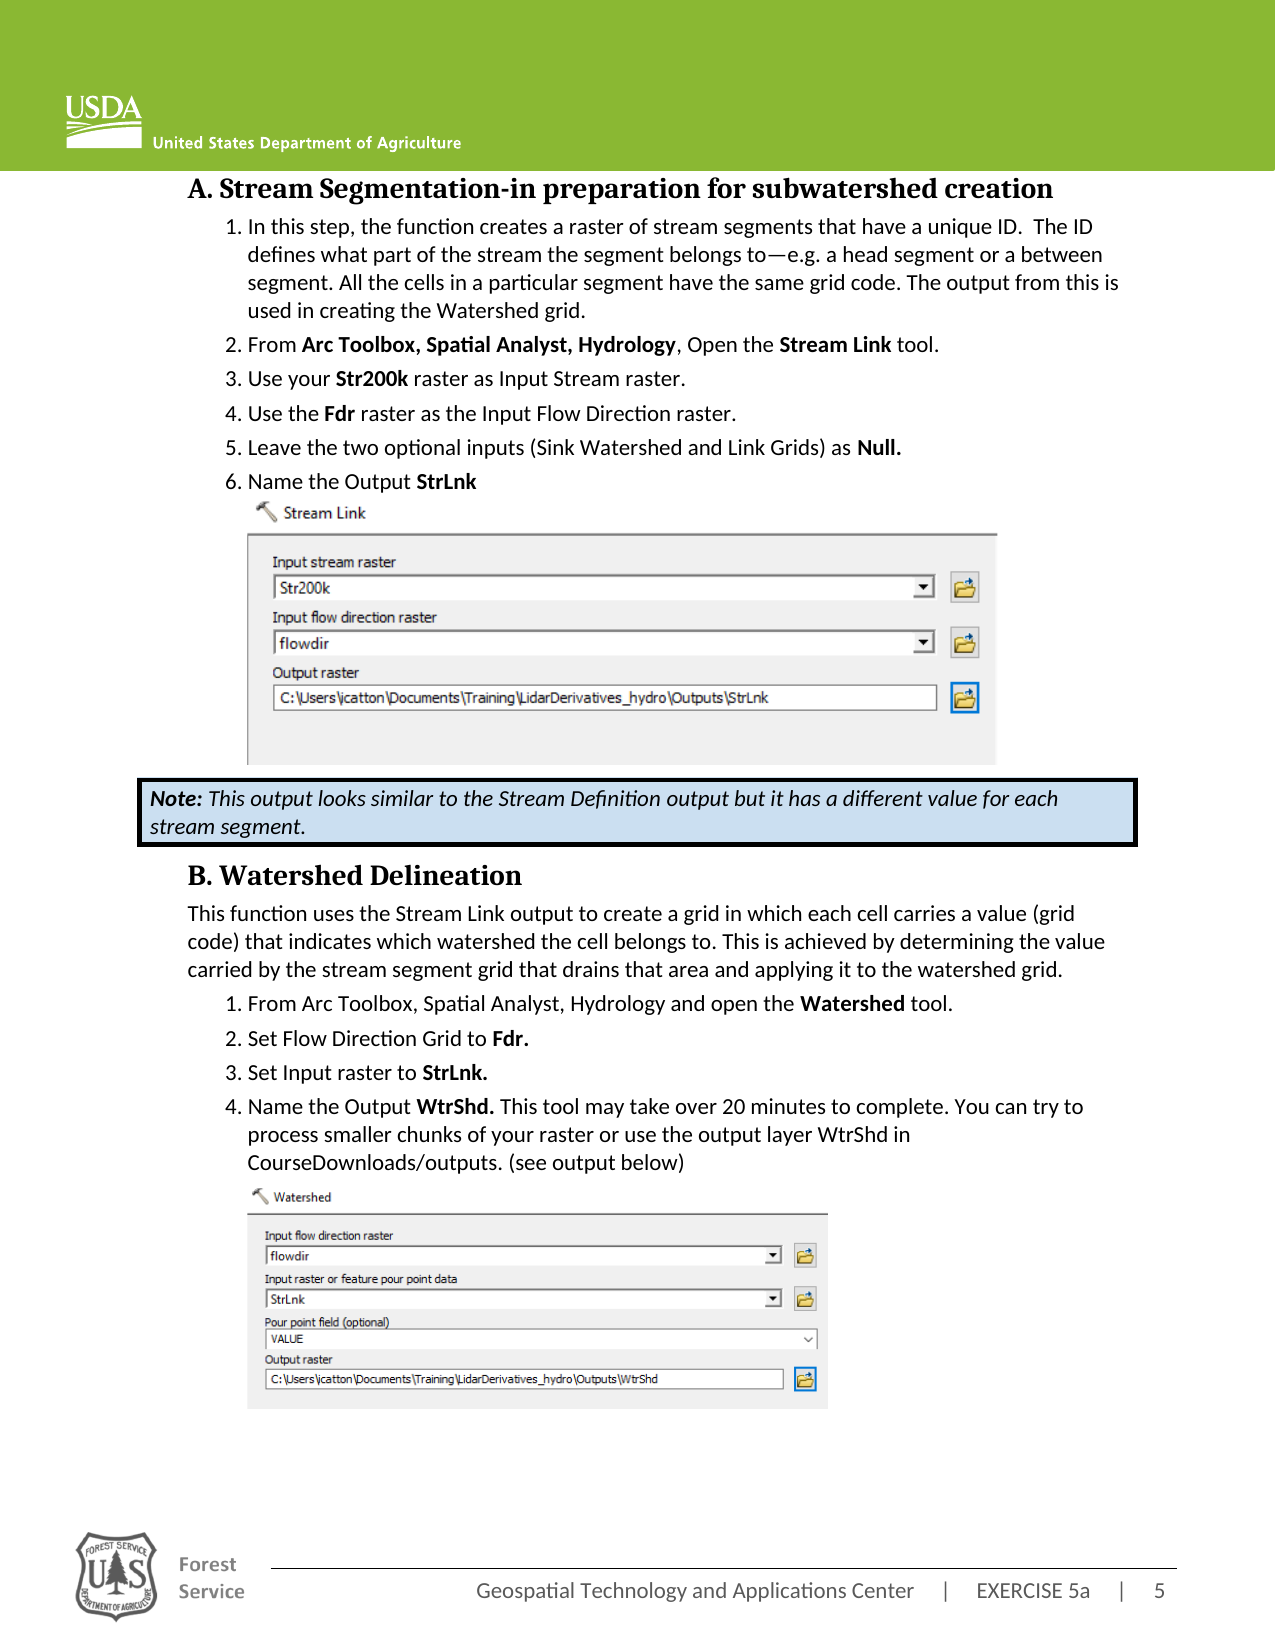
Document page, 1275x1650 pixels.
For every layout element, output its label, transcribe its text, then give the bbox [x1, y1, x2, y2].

list Watershed Delineation [187, 859, 1125, 893]
text This function uses the Stream Link output to create a grid in which each cell carries a value (grid code) that indicates which watershed the cell belongs to. This is achieved by determining the value carried by the stream segment grid that drains that area and applying it to the watershed grid. [187, 899, 1125, 983]
list Use your Str200k raster as Input Stream raster. [225, 364, 1125, 392]
list From Arc Toolbox, Spatial Analyst, Hydrology, Open the Stream Link tool. [225, 330, 1125, 358]
list Set Input raster to StrLnk. [225, 1058, 1125, 1086]
list From Arc Toolbox, Spatial Analyst, Hydrology and open the Watershed tool. [225, 989, 1125, 1018]
list Stream Segmentation-in preparation for subwatershed creation [187, 167, 1125, 206]
picture [68, 1528, 253, 1631]
picture [247, 1182, 828, 1409]
list Name the Output WtrShd. This tool may take over 20 minutes to complete. You can try to process smaller chunks of your raster or use the output layer WtrShd in CourseDownloads/outputs. (see output below) [225, 1092, 1125, 1176]
picture [247, 495, 998, 765]
list In this step, the function creates a raster of stream segments that have a unique ID. The ID defines what part of the stream the segment belongs to—e.g. a head segment or a between segment. All the cells in a particular segment have the same grid code. The output from this is used in creating the Watershed grid. [225, 212, 1125, 324]
list Leave the two optional inputs (Sink Watershed and Link Grids) as Null. [225, 433, 1125, 461]
list Use the Fdr raster as the Input Flow Direction raster. [225, 399, 1125, 427]
text Note: This output looks similar to the Stream Definition output but it has a different value for each stream segment. [142, 782, 1133, 842]
list Set Flow Direction Grid to Fdr. [225, 1024, 1125, 1052]
